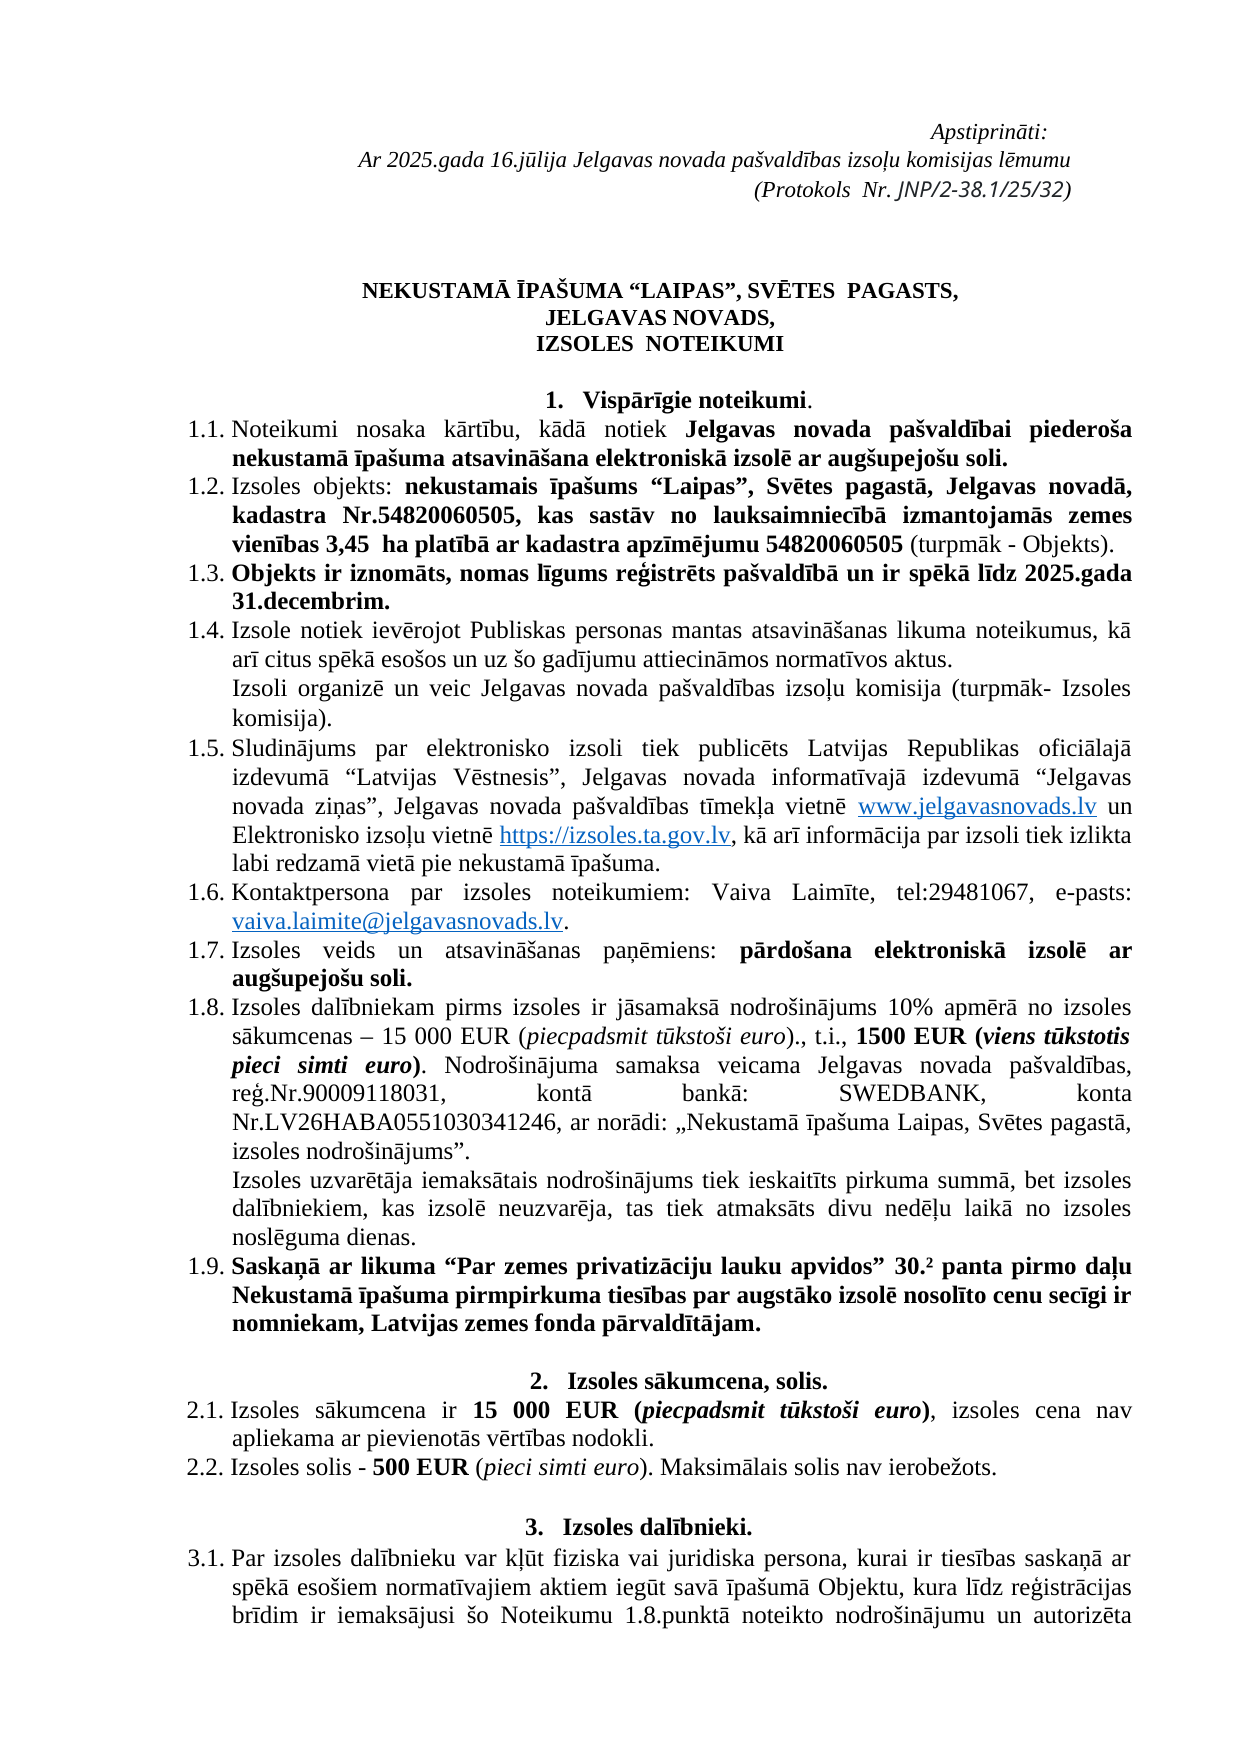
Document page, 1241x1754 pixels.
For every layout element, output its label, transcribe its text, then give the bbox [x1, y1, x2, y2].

list Sludinājums par elektronisko izsoli tiek publicēts Latvijas Republikas oficiālajā izdevumā “Latvijas Vēstnesis”, Jelgavas novada informatīvajā izdevumā “Jelgavas novada ziņas”, Jelgavas novada pašvaldības tīmekļa vietnē www.jelgavasnovads.lv un Elektronisko izsoļu vietnē https://izsoles.ta.gov.lv, kā arī informācija par izsoli tiek izlikta labi redzamā vietā pie nekustamā īpašuma. [187, 733, 1132, 877]
text IZSOLES NOTEIKUMI [187, 330, 1132, 356]
list Izsoles solis - 500 EUR (pieci simti euro). Maksimālais solis nav ierobežots. [660, 1452, 1132, 1481]
text Izsoli organizē un veic Jelgavas novada pašvaldības izsoļu komisija (turpmāk- Izsoles komisija). [232, 673, 1132, 732]
text NEKUSTAMĀ ĪPAŠUMA “LAIPAS”, SVĒTES PAGASTS, [187, 277, 1132, 304]
list Izsoles sākumcena, solis. [225, 1366, 1132, 1395]
text JELGAVAS NOVADS, [187, 304, 1132, 330]
list Izsoles sākumcena ir 15 000 EUR (piecpadsmit tūkstoši euro), izsoles cena nav apliekama ar pievienotās vērtības nodokli. [186, 1395, 1132, 1452]
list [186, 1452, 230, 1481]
text Apstiprināti: [187, 118, 1053, 144]
list Izsoles veids un atsavināšanas paņēmiens: pārdošana elektroniskā izsolē ar augšupejošu soli. [187, 935, 1132, 992]
list Izsoles dalībnieki. [225, 1512, 1053, 1541]
list Objekts ir iznomāts, nomas līgums reģistrēts pašvaldībā un ir spēkā līdz 2025.gada 31.decembrim. [187, 558, 1132, 615]
list Vispārīgie noteikumi. [225, 385, 1132, 414]
list Izsoles uzvarētāja iemaksātais nodrošinājums tiek ieskaitīts pirkuma summā, bet izsoles dalībniekiem, kas izsolē neuzvarēja, tas tiek atmaksāts divu nedēļu laikā no izsoles noslēguma dienas. [232, 1165, 1132, 1251]
text (Protokols Nr. JNP/2-38.1/25/32) [187, 174, 1073, 204]
list Izsoles objekts: nekustamais īpašums “Laipas”, Svētes pagastā, Jelgavas novadā, kadastra Nr.54820060505, kas sastāv no lauksaimniecībā izmantojamās zemes vienības 3,45 ha platībā ar kadastra apzīmējumu 54820060505 (turpmāk - Objekts). [187, 471, 1132, 558]
list Izsoles dalībniekam pirms izsoles ir jāsamaksā nodrošinājums 10% apmērā no izsoles sākumcenas – 15 000 EUR (piecpadsmit tūkstoši euro)., t.i., 1500 EUR (viens tūkstotis pieci simti euro). Nodrošinājuma samaksa veicama Jelgavas novada pašvaldības, reģ.Nr.90009118031, kontā bankā: SWEDBANK, konta Nr.LV26HABA0551030341246, ar norādi: „Nekustamā īpašuma Laipas, Svētes pagastā, izsoles nodrošinājums”. [187, 992, 1132, 1165]
list Kontaktpersona par izsoles noteikumiem: Vaiva Laimīte, tel:29481067, e-pasts: vaiva.laimite@jelgavasnovads.lv. [187, 877, 1132, 935]
list Saskaņā ar likuma “Par zemes privatizāciju lauku apvidos” 30.² panta pirmo daļu Nekustamā īpašuma pirmpirkuma tiesības par augstāko izsolē nosolīto cenu secīgi ir nomniekam, Latvijas zemes fonda pārvaldītājam. [187, 1251, 1132, 1337]
list Noteikumi nosaka kārtību, kādā notiek Jelgavas novada pašvaldībai piederoša nekustamā īpašuma atsavināšana elektroniskā izsolē ar augšupejošu soli. [187, 414, 1132, 471]
text Ar 2025.gada 16.jūlija Jelgavas novada pašvaldības izsoļu komisijas lēmumu [187, 146, 1073, 173]
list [187, 1543, 1132, 1629]
list Izsole notiek ievērojot Publiskas personas mantas atsavināšanas likuma noteikumus, kā arī citus spēkā esošos un uz šo gadījumu attiecināmos normatīvos aktus. [187, 615, 1132, 673]
